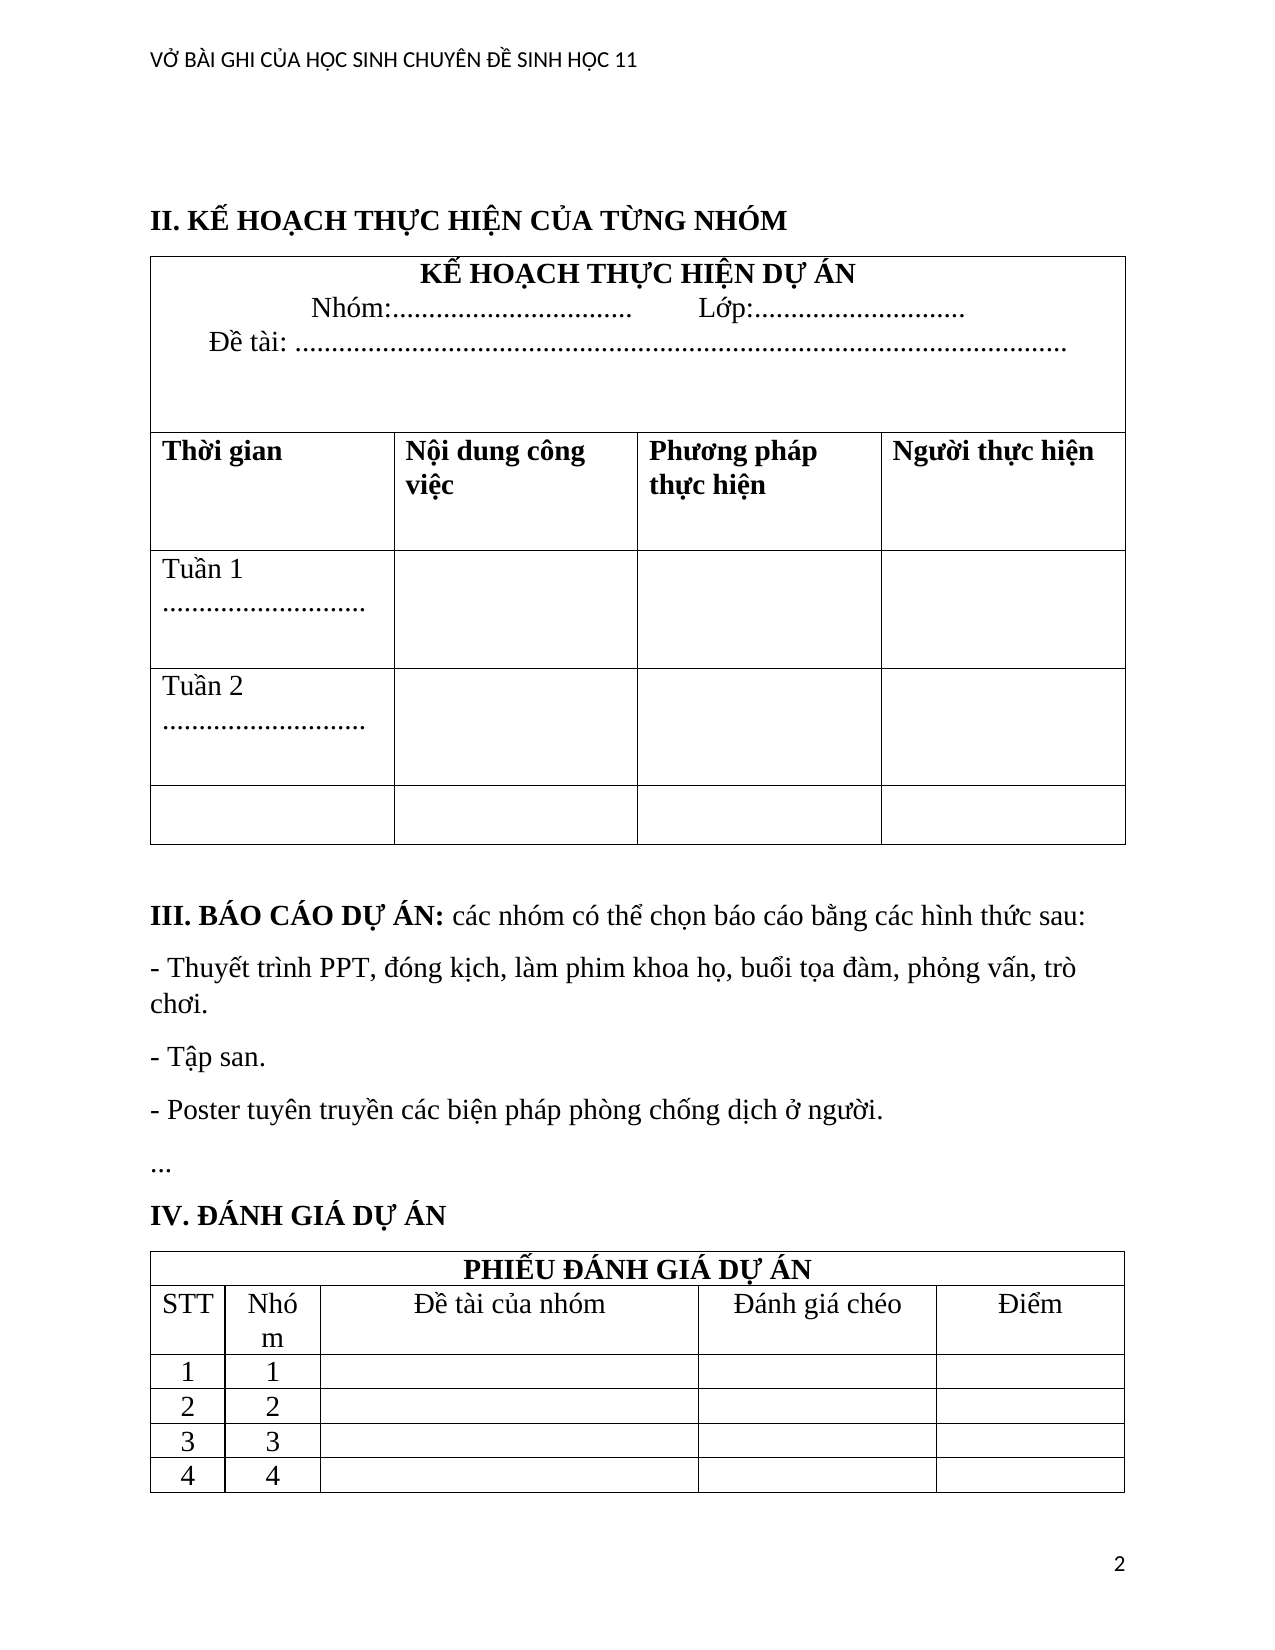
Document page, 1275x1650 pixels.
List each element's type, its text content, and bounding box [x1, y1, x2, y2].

text - Thuyết trình PPT, đóng kịch, làm phim khoa họ, buổi tọa đàm, phỏng vấn, trò chơi. [150, 951, 1125, 1020]
table_cell [937, 1355, 1124, 1388]
table_cell 2 [226, 1389, 320, 1423]
table_cell [699, 1355, 936, 1388]
table_cell [937, 1424, 1124, 1457]
table_cell Nội dung công việc [395, 433, 637, 550]
table_cell 3 [226, 1424, 320, 1457]
table_cell Tuần 1 ............................ [151, 551, 394, 667]
table_cell Đánh giá chéo [699, 1286, 936, 1353]
table_cell [699, 1458, 936, 1492]
table_cell [395, 551, 637, 667]
table_cell [638, 551, 881, 667]
table_cell 2 [151, 1389, 224, 1423]
table_cell [151, 786, 394, 844]
text ... [150, 1145, 1125, 1179]
table_header KẾ HOẠCH THỰC HIỆN DỰ ÁN Nhóm:................................. Lớp:............................. Đề tài: .......................................................................................................... [151, 257, 1125, 432]
table_cell [937, 1458, 1124, 1492]
table_cell [882, 786, 1125, 844]
text II. KẾ HOẠCH THỰC HIỆN CỦA TỪNG NHÓM [150, 203, 1125, 236]
table_cell [395, 669, 637, 785]
table_cell [395, 786, 637, 844]
table_cell Người thực hiện [882, 433, 1125, 550]
table_cell [882, 669, 1125, 785]
table_cell [321, 1355, 698, 1388]
table_cell [321, 1458, 698, 1492]
table_cell [638, 669, 881, 785]
table_cell 4 [151, 1458, 224, 1492]
table_cell [699, 1424, 936, 1457]
table_cell 1 [226, 1355, 320, 1388]
table_cell [937, 1389, 1124, 1423]
table_cell Tuần 2 ............................ [151, 669, 394, 785]
table_header PHIẾU ĐÁNH GIÁ DỰ ÁN [151, 1252, 1124, 1285]
table_cell 3 [151, 1424, 224, 1457]
table_cell STT [151, 1286, 224, 1353]
table_cell Điểm [937, 1286, 1124, 1353]
table_cell 1 [151, 1355, 224, 1388]
table_cell Đề tài của nhóm [321, 1286, 698, 1353]
table_cell [699, 1389, 936, 1423]
text - Tập san. [150, 1039, 1125, 1073]
table_cell Nhóm [226, 1286, 320, 1353]
text III. BÁO CÁO DỰ ÁN: các nhóm có thể chọn báo cáo bằng các hình thức sau: [150, 898, 1125, 931]
table_cell [638, 786, 881, 844]
table_cell [321, 1389, 698, 1423]
table_cell [321, 1424, 698, 1457]
table_cell [882, 551, 1125, 667]
text - Poster tuyên truyền các biện pháp phòng chống dịch ở người. [150, 1092, 1125, 1126]
table_cell 4 [226, 1458, 320, 1492]
text IV. ĐÁNH GIÁ DỰ ÁN [150, 1198, 1125, 1231]
table_cell Phương pháp thực hiện [638, 433, 881, 550]
table_cell Thời gian [151, 433, 394, 550]
